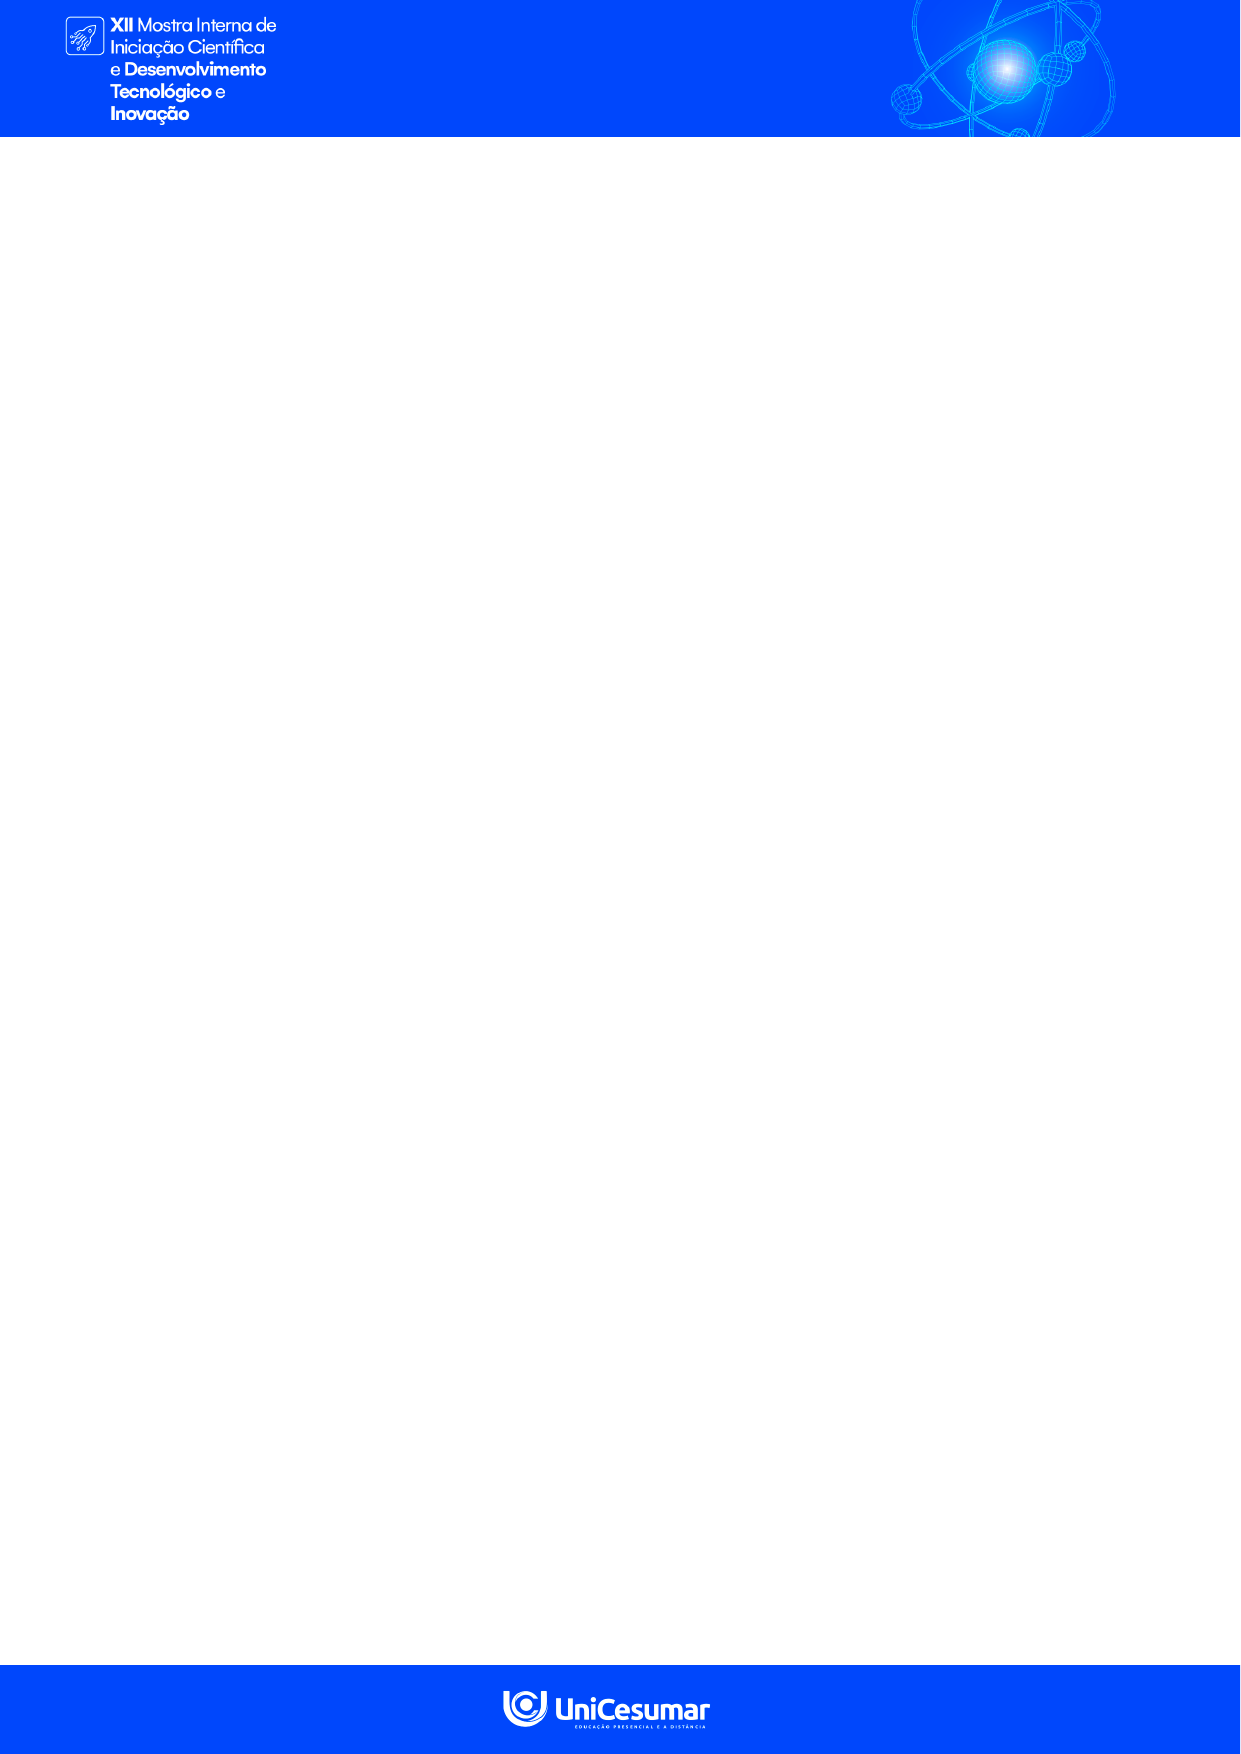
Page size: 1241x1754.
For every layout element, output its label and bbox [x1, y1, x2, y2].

picture [979, 42, 1033, 95]
picture [0, 0, 1241, 137]
picture [0, 1665, 1241, 1754]
picture [1067, 47, 1081, 59]
